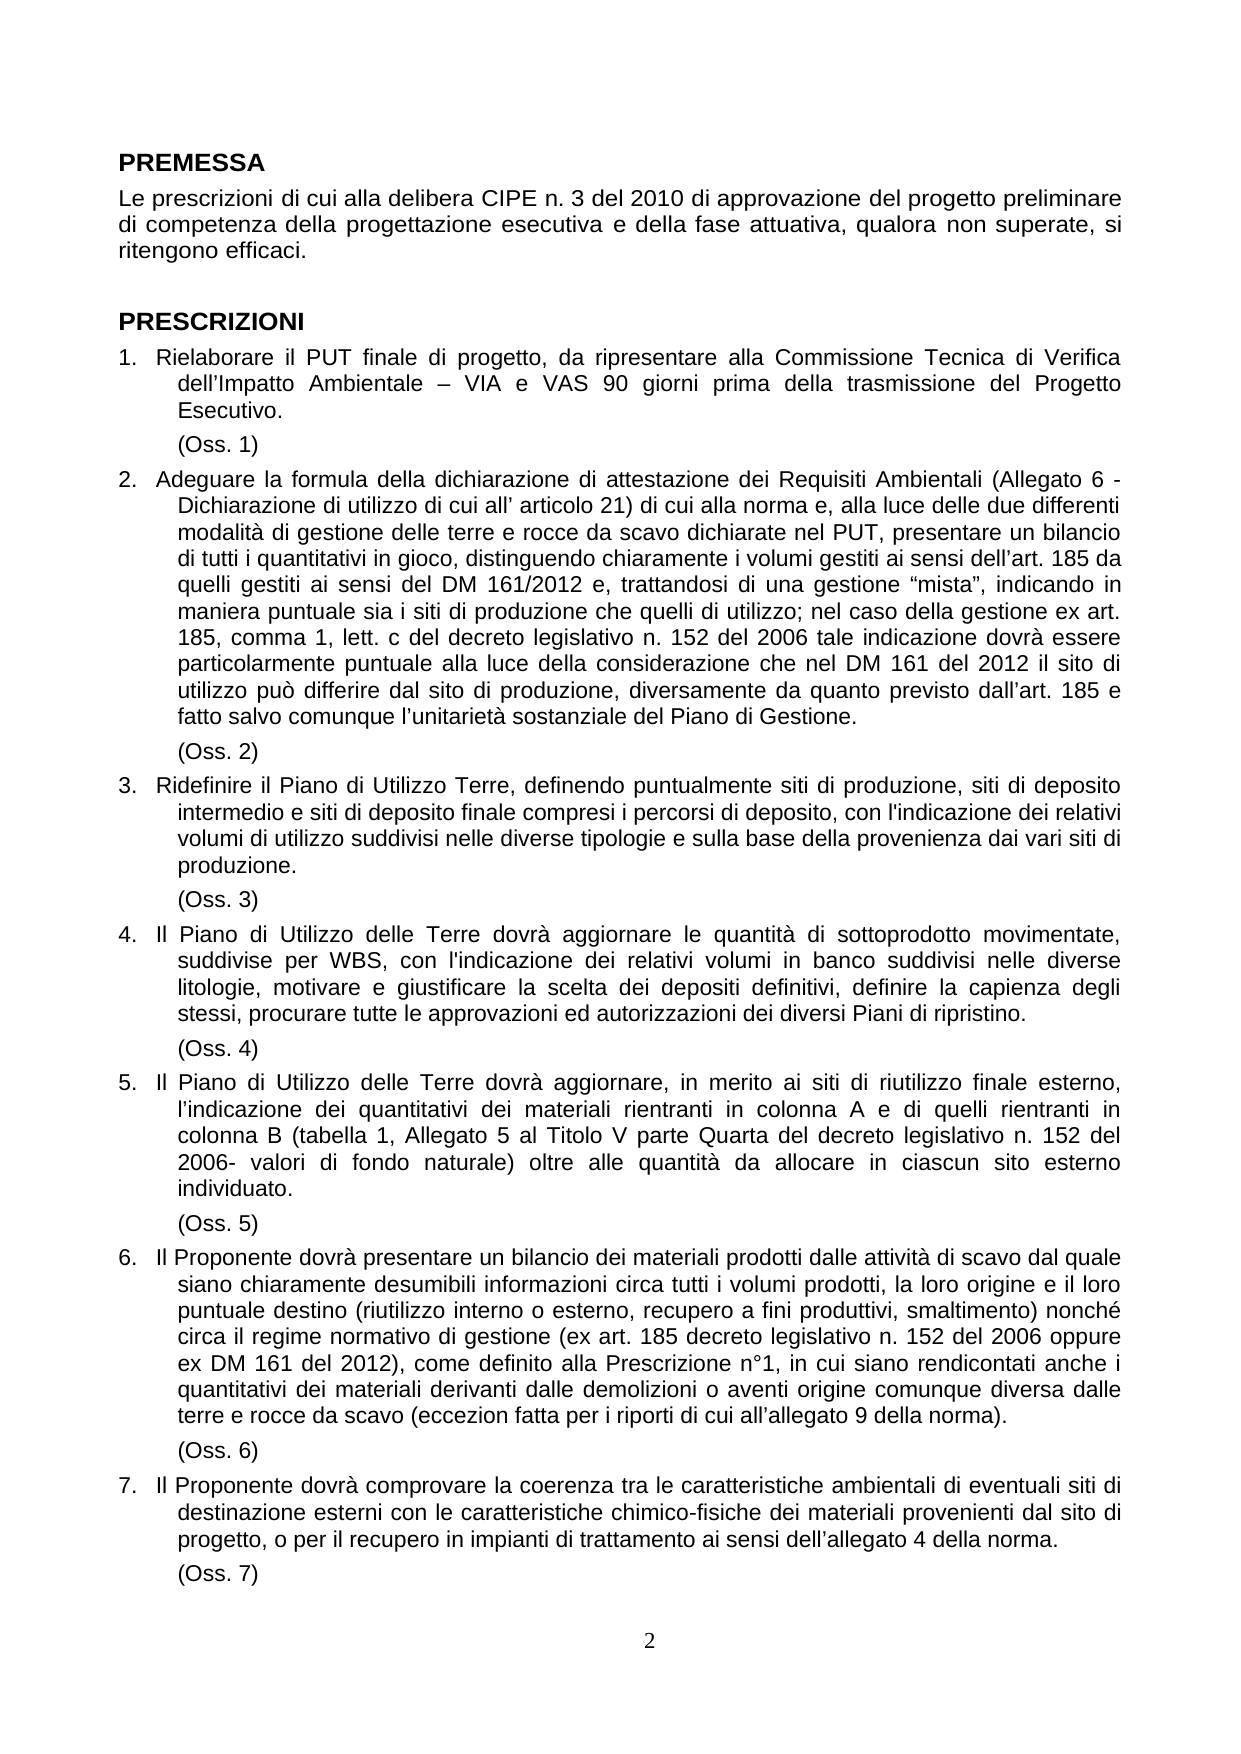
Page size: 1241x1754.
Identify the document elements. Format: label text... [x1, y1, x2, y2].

list Il Piano di Utilizzo delle Terre dovrà aggiornare, in merito ai siti di riutilizzo finale esterno, l’indicazione dei quantitativi dei materiali rientranti in colonna A e di quelli rientranti in colonna B (tabella 1, Allegato 5 al Titolo V parte Quarta del decreto legislativo n. 152 del 2006- valori di fondo naturale) oltre alle quantità da allocare in ciascun sito esterno individuato. [118, 1069, 1122, 1201]
list Il Piano di Utilizzo delle Terre dovrà aggiornare le quantità di sottoprodotto movimentate, suddivise per WBS, con l'indicazione dei relativi volumi in banco suddivisi nelle diverse litologie, motivare e giustificare la scelta dei depositi definitivi, definire la capienza degli stessi, procurare tutte le approvazioni ed autorizzazioni dei diversi Piani di ripristino. [118, 921, 1122, 1026]
list Il Proponente dovrà comprovare la coerenza tra le caratteristiche ambientali di eventuali siti di destinazione esterni con le caratteristiche chimico‐fisiche dei materiali provenienti dal sito di progetto, o per il recupero in impianti di trattamento ai sensi dell’allegato 4 della norma. [118, 1472, 1122, 1552]
list Adeguare la formula della dichiarazione di attestazione dei Requisiti Ambientali (Allegato 6 - Dichiarazione di utilizzo di cui all’ articolo 21) di cui alla norma e, alla luce delle due differenti modalità di gestione delle terre e rocce da scavo dichiarate nel PUT, presentare un bilancio di tutti i quantitativi in gioco, distinguendo chiaramente i volumi gestiti ai sensi dell’art. 185 da quelli gestiti ai sensi del DM 161/2012 e, trattandosi di una gestione “mista”, indicando in maniera puntuale sia i siti di produzione che quelli di utilizzo; nel caso della gestione ex art. 185, comma 1, lett. c del decreto legislativo n. 152 del 2006 tale indicazione dovrà essere particolarmente puntuale alla luce della considerazione che nel DM 161 del 2012 il sito di utilizzo può differire dal sito di produzione, diversamente da quanto previsto dall’art. 185 e fatto salvo comunque l’unitarietà sostanziale del Piano di Gestione. [118, 466, 1122, 729]
text (Oss. 4) [177, 1035, 1122, 1061]
list Rielaborare il PUT finale di progetto, da ripresentare alla Commissione Tecnica di Verifica dell’Impatto Ambientale – VIA e VAS 90 giorni prima della trasmissione del Progetto Esecutivo. [118, 344, 1122, 423]
subtitle PREMESSA [118, 148, 1122, 176]
list Il Proponente dovrà presentare un bilancio dei materiali prodotti dalle attività di scavo dal quale siano chiaramente desumibili informazioni circa tutti i volumi prodotti, la loro origine e il loro puntuale destino (riutilizzo interno o esterno, recupero a fini produttivi, smaltimento) nonché circa il regime normativo di gestione (ex art. 185 decreto legislativo n. 152 del 2006 oppure ex DM 161 del 2012), come definito alla Prescrizione n°1, in cui siano rendicontati anche i quantitativi dei materiali derivanti dalle demolizioni o aventi origine comunque diversa dalle terre e rocce da scavo (eccezion fatta per i riporti di cui all’allegato 9 della norma). [118, 1244, 1122, 1429]
text (Oss. 5) [177, 1209, 1122, 1236]
text (Oss. 3) [177, 886, 1122, 913]
text (Oss. 2) [177, 738, 1122, 764]
text (Oss. 1) [177, 431, 1122, 458]
text (Oss. 7) [177, 1560, 1122, 1587]
subtitle PRESCRIZIONI [118, 307, 1122, 336]
list Ridefinire il Piano di Utilizzo Terre, definendo puntualmente siti di produzione, siti di deposito intermedio e siti di deposito finale compresi i percorsi di deposito, con l'indicazione dei relativi volumi di utilizzo suddivisi nelle diverse tipologie e sulla base della provenienza dai vari siti di produzione. [118, 772, 1122, 878]
text Le prescrizioni di cui alla delibera CIPE n. 3 del 2010 di approvazione del progetto preliminare di competenza della progettazione esecutiva e della fase attuativa, qualora non superate, si ritengono efficaci. [118, 185, 1122, 264]
text (Oss. 6) [177, 1437, 1122, 1463]
